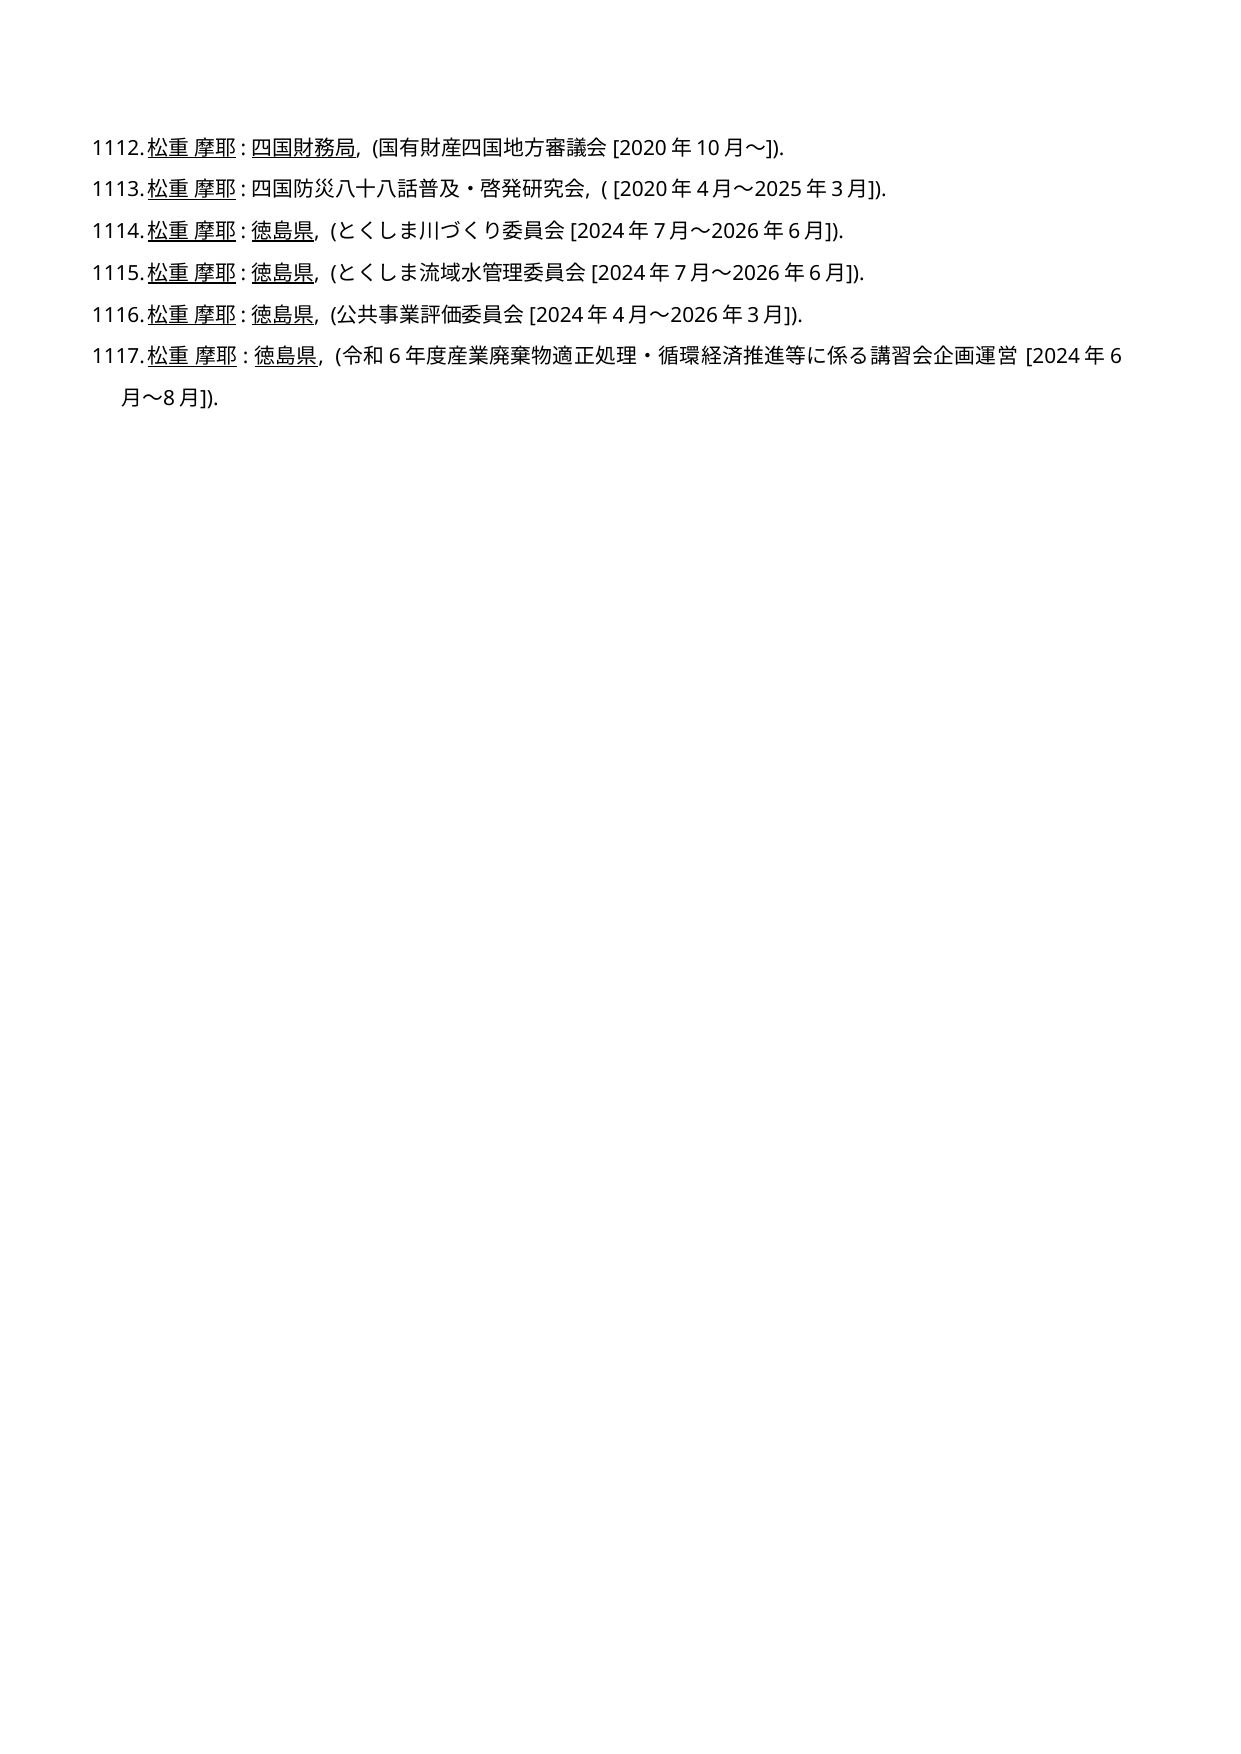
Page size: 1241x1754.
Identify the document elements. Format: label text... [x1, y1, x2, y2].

list 松重 摩耶 : 徳島県, (公共事業評価委員会 [2024年4月〜2026年3月]). [92, 292, 1122, 334]
list 松重 摩耶 : 徳島県, (とくしま川づくり委員会 [2024年7月〜2026年6月]). [92, 209, 1122, 250]
list 松重 摩耶 : 四国防災八十八話普及・啓発研究会, ( [2020年4月〜2025年3月]). [92, 167, 1122, 209]
list 松重 摩耶 : 徳島県, (とくしま流域水管理委員会 [2024年7月〜2026年6月]). [92, 250, 1122, 292]
list 松重 摩耶 : 四国財務局, (国有財産四国地方審議会 [2020年10月〜]). [92, 125, 1122, 167]
list 松重 摩耶 : 徳島県, (令和6年度産業廃棄物適正処理・循環経済推進等に係る講習会企画運営 [2024年6月〜8月]). [92, 334, 1122, 417]
